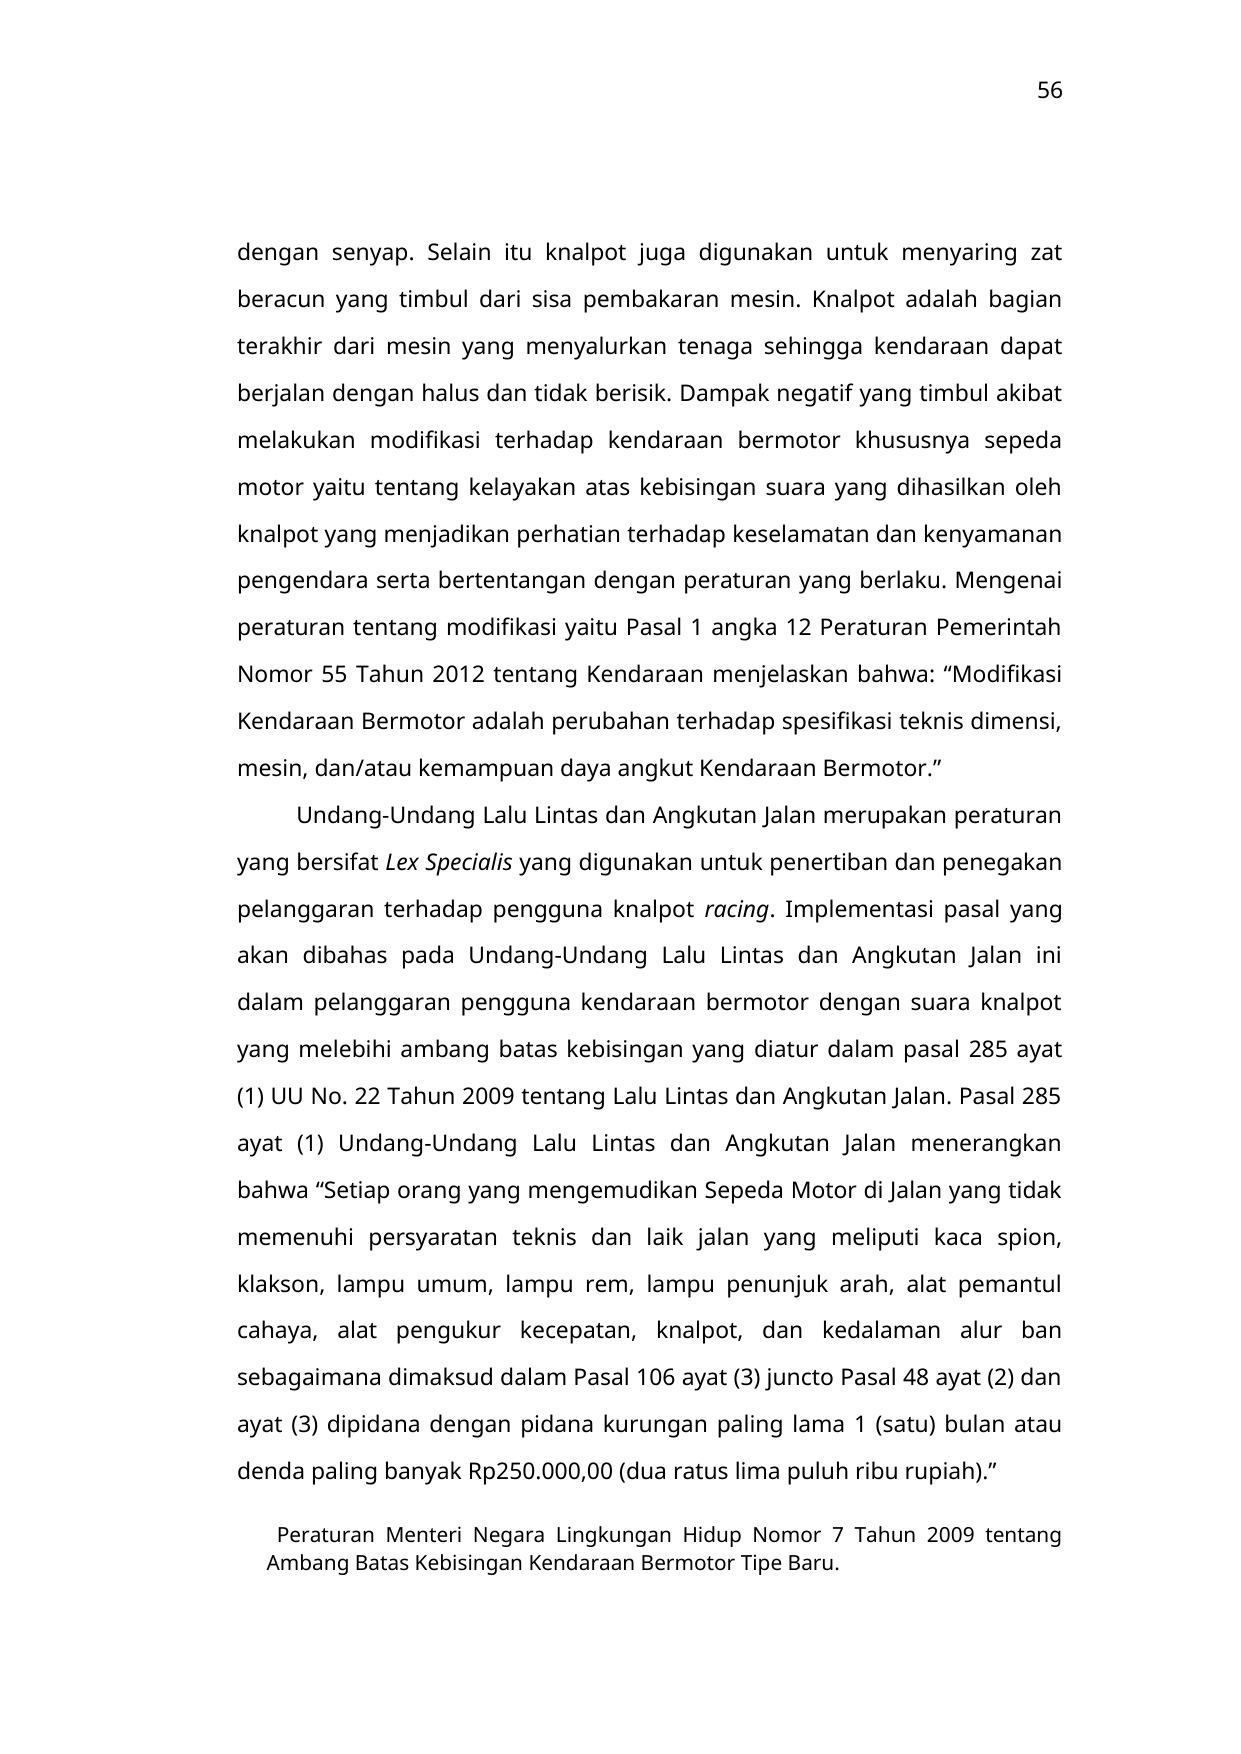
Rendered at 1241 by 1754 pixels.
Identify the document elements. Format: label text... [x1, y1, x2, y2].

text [237, 236, 1063, 783]
text Undang-Undang Lalu Lintas dan Angkutan Jalan merupakan peraturan yang bersifat Lex Specialis yang digunakan untuk penertiban dan penegakan pelanggaran terhadap pengguna knalpot racing. Implementasi pasal yang akan dibahas pada Undang-Undang Lalu Lintas dan Angkutan Jalan ini dalam pelanggaran pengguna kendaraan bermotor dengan suara knalpot yang melebihi ambang batas kebisingan yang diatur dalam pasal 285 ayat (1) UU No. 22 Tahun 2009 tentang Lalu Lintas dan Angkutan Jalan. Pasal 285 ayat (1) Undang-Undang Lalu Lintas dan Angkutan Jalan menerangkan bahwa “Setiap orang yang mengemudikan Sepeda Motor di Jalan yang tidak memenuhi persyaratan teknis dan laik jalan yang meliputi kaca spion, klakson, lampu umum, lampu rem, lampu penunjuk arah, alat pemantul cahaya, alat pengukur kecepatan, knalpot, dan kedalaman alur ban sebagaimana dimaksud dalam Pasal 106 ayat (3) juncto Pasal 48 ayat (2) dan ayat (3) dipidana dengan pidana kurungan paling lama 1 (satu) bulan atau denda paling banyak Rp250.000,00 (dua ratus lima puluh ribu rupiah).” [237, 799, 1063, 1486]
